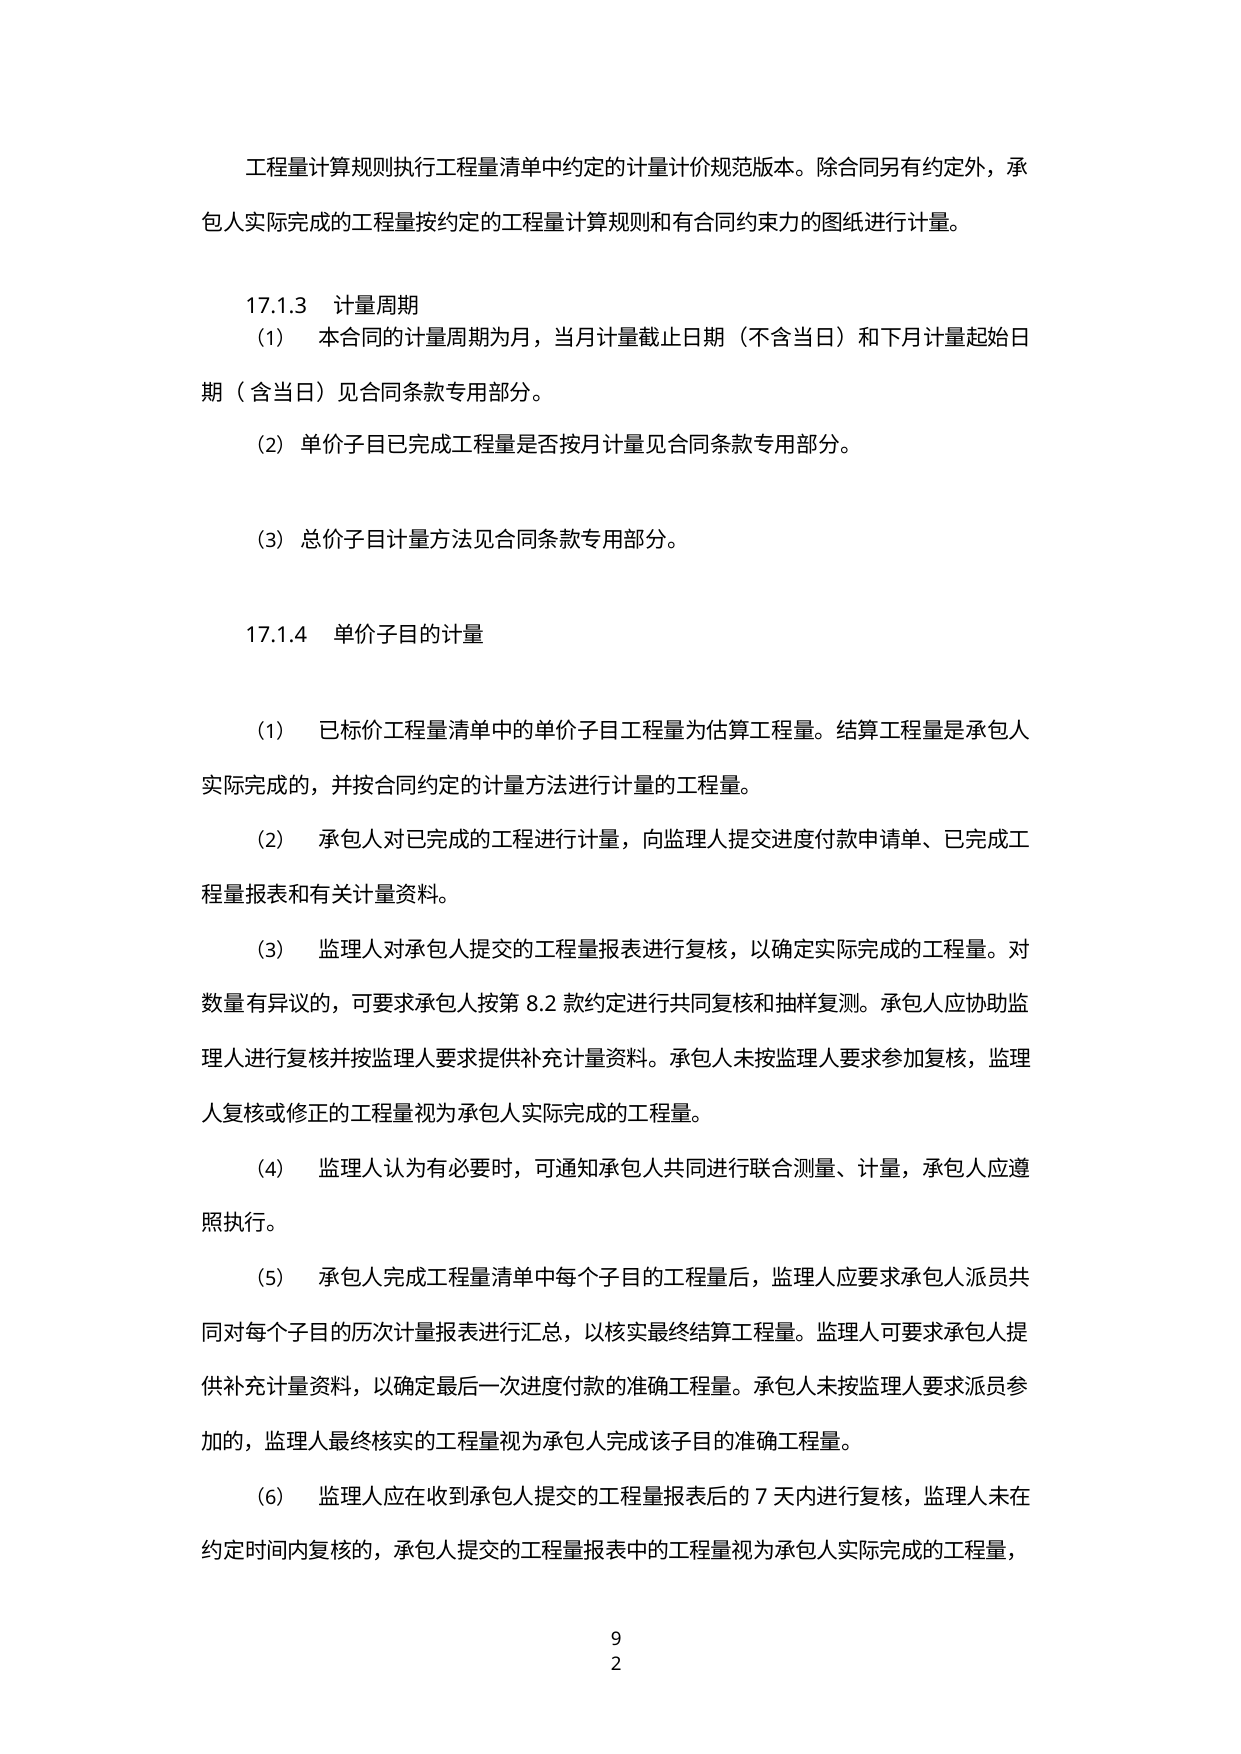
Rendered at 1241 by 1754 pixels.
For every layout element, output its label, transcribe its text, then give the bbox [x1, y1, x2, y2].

list 监理人认为有必要时，可通知承包人共同进行联合测量、计量，承包人应遵照执行。 [202, 1151, 1031, 1237]
list 单价子目的计量 [245, 617, 1053, 649]
list 承包人对已完成的工程进行计量，向监理人提交进度付款申请单、已完成工程量报表和有关计量资料。 [202, 822, 1031, 909]
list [202, 1479, 1031, 1565]
text 工程量计算规则执行工程量清单中约定的计量计价规范版本。除合同另有约定外，承包人实际完成的工程量按约定的工程量计算规则和有合同约束力的图纸进行计量。 [202, 150, 1031, 236]
list 计量周期 [245, 288, 1053, 320]
list 本合同的计量周期为月，当月计量截止日期（不含当日）和下月计量起始日期（ 含当日）见合同条款专用部分。 [202, 320, 1031, 407]
list 已标价工程量清单中的单价子目工程量为估算工程量。结算工程量是承包人实际完成的，并按合同约定的计量方法进行计量的工程量。 [202, 713, 1031, 799]
list 监理人对承包人提交的工程量报表进行复核，以确定实际完成的工程量。对数量有异议的，可要求承包人按第 8.2 款约定进行共同复核和抽样复测。承包人应协助监理人进行复核并按监理人要求提供补充计量资料。承包人未按监理人要求参加复核，监理人复核或修正的工程量视为承包人实际完成的工程量。 [202, 932, 1031, 1127]
list 承包人完成工程量清单中每个子目的工程量后，监理人应要求承包人派员共同对每个子目的历次计量报表进行汇总，以核实最终结算工程量。监理人可要求承包人提供补充计量资料，以确定最后一次进度付款的准确工程量。承包人未按监理人要求派员参加的，监理人最终核实的工程量视为承包人完成该子目的准确工程量。 [202, 1260, 1031, 1456]
list 总价子目计量方法见合同条款专用部分。 [245, 522, 1053, 553]
list 单价子目已完成工程量是否按月计量见合同条款专用部分。 [245, 430, 1053, 458]
